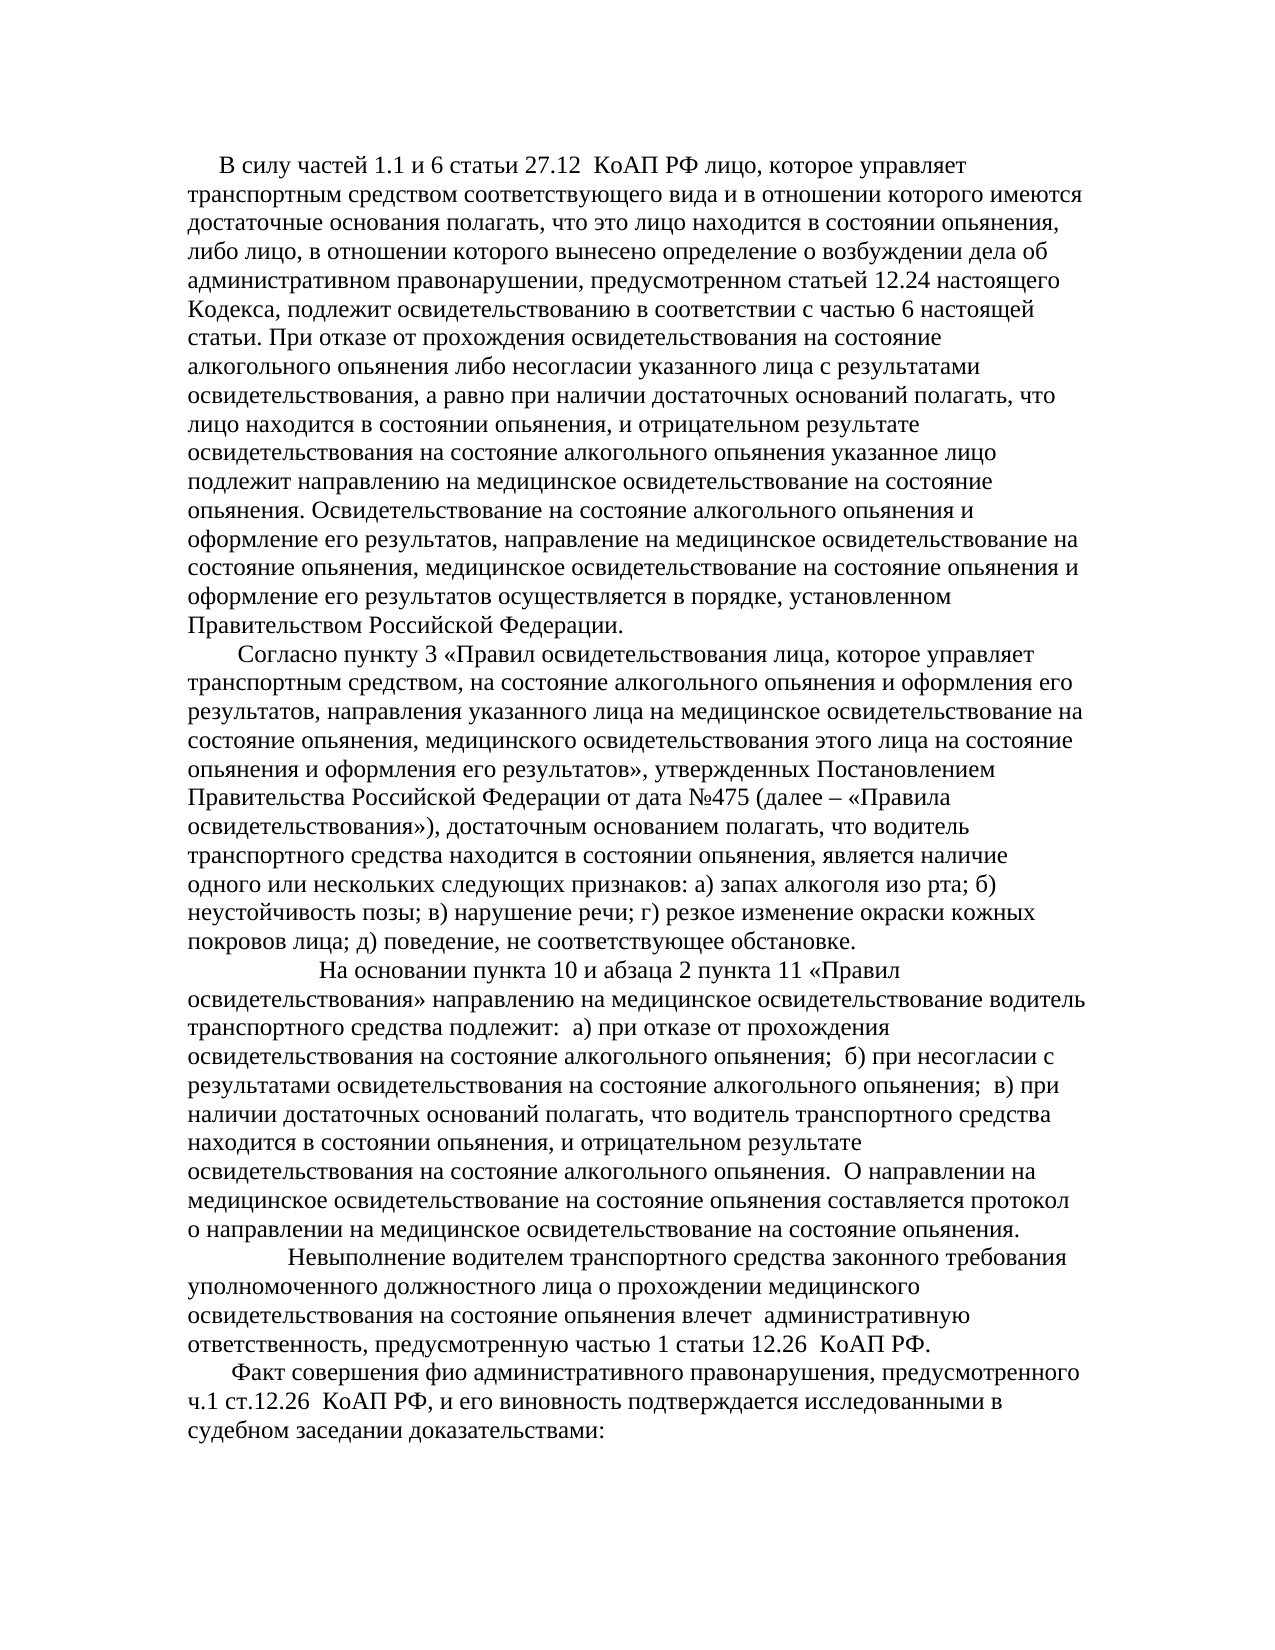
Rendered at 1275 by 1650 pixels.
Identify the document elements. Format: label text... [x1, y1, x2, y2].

text Факт совершения фио административного правонарушения, предусмотренного ч.1 ст.12.26 КоАП РФ, и его виновность подтверждается исследованными в судебном заседании доказательствами: [187, 1357, 1087, 1444]
text Невыполнение водителем транспортного средства законного требования уполномоченного должностного лица о прохождении медицинского освидетельствования на состояние опьянения влечет административную ответственность, предусмотренную частью 1 статьи 12.26 КоАП РФ. [187, 1242, 1087, 1357]
text В силу частей 1.1 и 6 статьи 27.12 КоАП РФ лицо, которое управляет транспортным средством соответствующего вида и в отношении которого имеются достаточные основания полагать, что это лицо находится в состоянии опьянения, либо лицо, в отношении которого вынесено определение о возбуждении дела об административном правонарушении, предусмотренном статьей 12.24 настоящего Кодекса, подлежит освидетельствованию в соответствии с частью 6 настоящей статьи. При отказе от прохождения освидетельствования на состояние алкогольного опьянения либо несогласии указанного лица с результатами освидетельствования, а равно при наличии достаточных оснований полагать, что лицо находится в состоянии опьянения, и отрицательном результате освидетельствования на состояние алкогольного опьянения указанное лицо подлежит направлению на медицинское освидетельствование на состояние опьянения. Освидетельствование на состояние алкогольного опьянения и оформление его результатов, направление на медицинское освидетельствование на состояние опьянения, медицинское освидетельствование на состояние опьянения и оформление его результатов осуществляется в порядке, установленном Правительством Российской Федерации. [187, 150, 1087, 639]
text На основании пункта 10 и абзаца 2 пункта 11 «Правил освидетельствования» направлению на медицинское освидетельствование водитель транспортного средства подлежит: а) при отказе от прохождения освидетельствования на состояние алкогольного опьянения; б) при несогласии с результатами освидетельствования на состояние алкогольного опьянения; в) при наличии достаточных оснований полагать, что водитель транспортного средства находится в состоянии опьянения, и отрицательном результате освидетельствования на состояние алкогольного опьянения. О направлении на медицинское освидетельствование на состояние опьянения составляется протокол о направлении на медицинское освидетельствование на состояние опьянения. [187, 955, 1087, 1242]
text Согласно пункту 3 «Правил освидетельствования лица, которое управляет транспортным средством, на состояние алкогольного опьянения и оформления его результатов, направления указанного лица на медицинское освидетельствование на состояние опьянения, медицинского освидетельствования этого лица на состояние опьянения и оформления его результатов», утвержденных Постановлением Правительства Российской Федерации от дата №475 (далее – «Правила освидетельствования»), достаточным основанием полагать, что водитель транспортного средства находится в состоянии опьянения, является наличие одного или нескольких следующих признаков: а) запах алкоголя изо рта; б) неустойчивость позы; в) нарушение речи; г) резкое изменение окраски кожных покровов лица; д) поведение, не соответствующее обстановке. [187, 639, 1087, 955]
